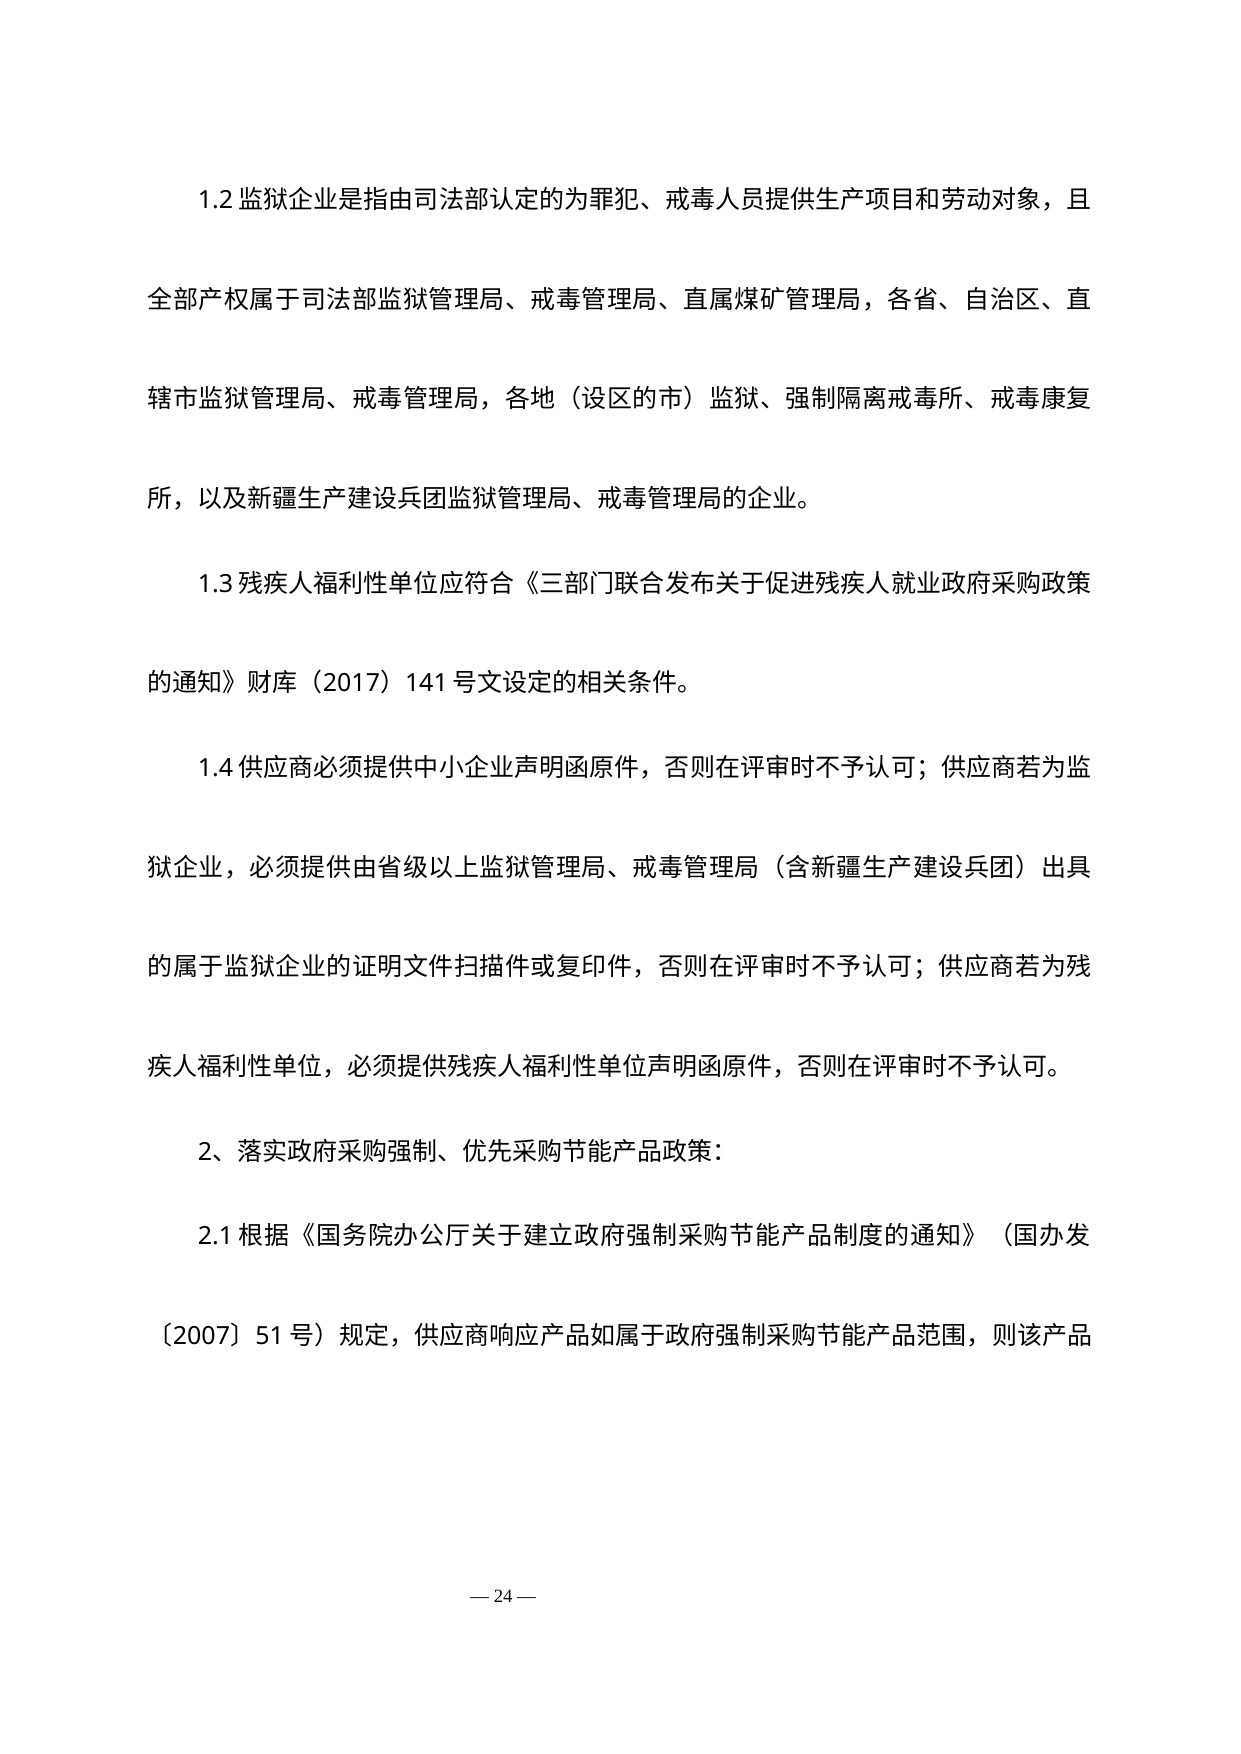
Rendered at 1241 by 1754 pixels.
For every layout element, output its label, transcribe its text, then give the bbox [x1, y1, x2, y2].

text 2、落实政府采购强制、优先采购节能产品政策： [148, 1116, 1093, 1182]
text 1.2监狱企业是指由司法部认定的为罪犯、戒毒人员提供生产项目和劳动对象，且全部产权属于司法部监狱管理局、戒毒管理局、直属煤矿管理局，各省、自治区、直辖市监狱管理局、戒毒管理局，各地（设区的市）监狱、强制隔离戒毒所、戒毒康复所，以及新疆生产建设兵团监狱管理局、戒毒管理局的企业。 [148, 164, 1093, 530]
text 1.4供应商必须提供中小企业声明函原件，否则在评审时不予认可；供应商若为监狱企业，必须提供由省级以上监狱管理局、戒毒管理局（含新疆生产建设兵团）出具的属于监狱企业的证明文件扫描件或复印件，否则在评审时不予认可；供应商若为残疾人福利性单位，必须提供残疾人福利性单位声明函原件，否则在评审时不予认可。 [148, 732, 1093, 1098]
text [148, 1201, 1093, 1367]
text 1.3残疾人福利性单位应符合《三部门联合发布关于促进残疾人就业政府采购政策的通知》财库（2017）141号文设定的相关条件。 [148, 548, 1093, 714]
